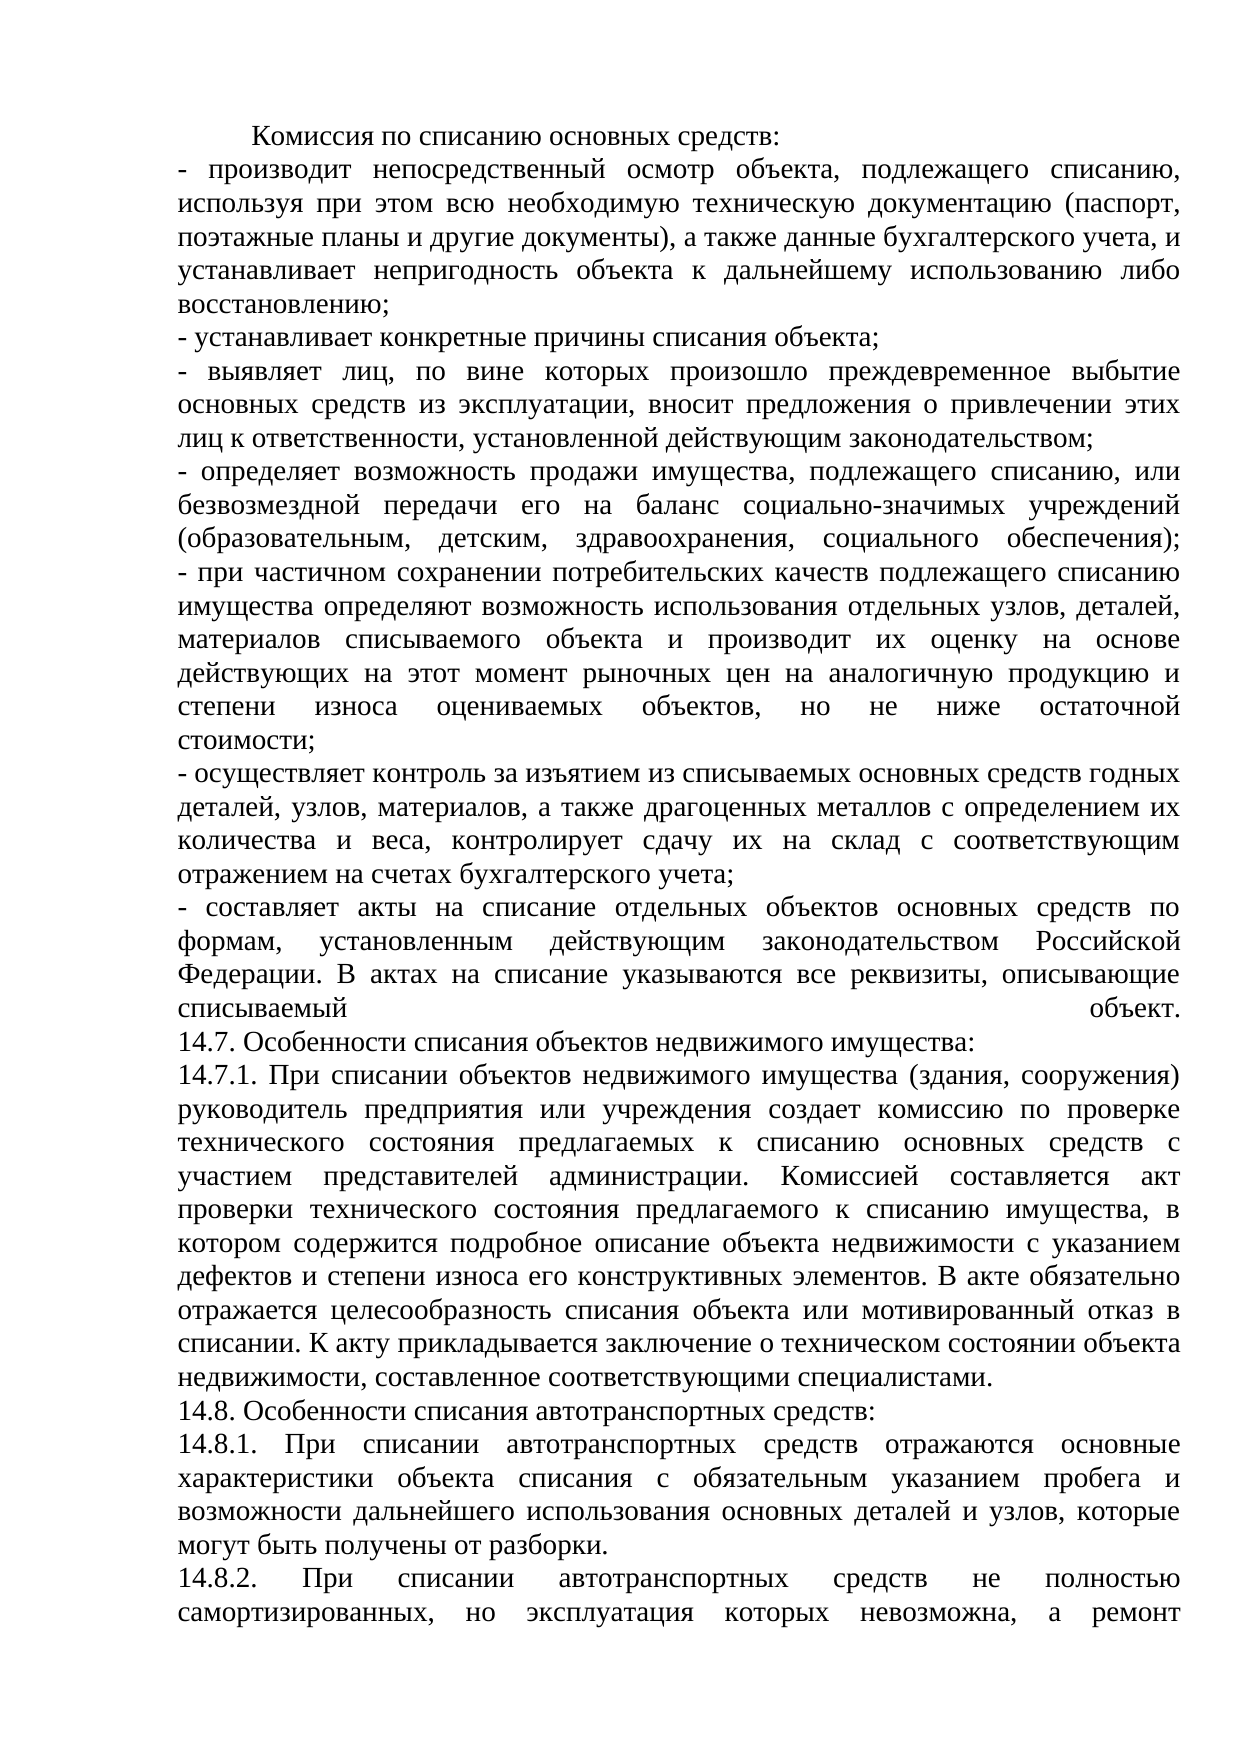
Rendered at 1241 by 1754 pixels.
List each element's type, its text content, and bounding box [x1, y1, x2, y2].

text Комиссия по списанию основных средств: [177, 118, 1181, 152]
text - выявляет лиц, по вине которых произошло преждевременное выбытие основных средств из эксплуатации, вносит предложения о привлечении этих лиц к ответственности, установленной действующим законодательством; [177, 353, 1181, 453]
text - составляет акты на списание отдельных объектов основных средств по формам, установленным действующим законодательством Российской Федерации. В актах на списание указываются все реквизиты, описывающие списываемый объект. 14.7. Особенности списания объектов недвижимого имущества: [177, 889, 1181, 1057]
text - производит непосредственный осмотр объекта, подлежащего списанию, используя при этом всю необходимую техническую документацию (паспорт, поэтажные планы и другие документы), а также данные бухгалтерского учета, и устанавливает непригодность объекта к дальнейшему использованию либо восстановлению; - устанавливает конкретные причины списания объекта; [177, 152, 1181, 353]
text - определяет возможность продажи имущества, подлежащего списанию, или безвозмездной передачи его на баланс социально-значимых учреждений (образовательным, детским, здравоохранения, социального обеспечения); - при частичном сохранении потребительских качеств подлежащего списанию имущества определяют возможность использования отдельных узлов, деталей, материалов списываемого объекта и производит их оценку на основе действующих на этот момент рыночных цен на аналогичную продукцию и степени износа оцениваемых объектов, но не ниже остаточной стоимости; - осуществляет контроль за изъятием из списываемых основных средств годных деталей, узлов, материалов, а также драгоценных металлов с определением их количества и веса, контролирует сдачу их на склад с соответствующим отражением на счетах бухгалтерского учета; [177, 453, 1181, 889]
text 14.8. Особенности списания автотранспортных средств: [177, 1393, 1181, 1426]
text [177, 1560, 1181, 1627]
text 14.8.1. При списании автотранспортных средств отражаются основные характеристики объекта списания с обязательным указанием пробега и возможности дальнейшего использования основных деталей и узлов, которые могут быть получены от разборки. [177, 1426, 1181, 1560]
text 14.7.1. При списании объектов недвижимого имущества (здания, сооружения) руководитель предприятия или учреждения создает комиссию по проверке технического состояния предлагаемых к списанию основных средств с участием представителей администрации. Комиссией составляется акт проверки технического состояния предлагаемого к списанию имущества, в котором содержится подробное описание объекта недвижимости с указанием дефектов и степени износа его конструктивных элементов. В акте обязательно отражается целесообразность списания объекта или мотивированный отказ в списании. К акту прикладывается заключение о техническом состоянии объекта недвижимости, составленное соответствующими специалистами. [177, 1057, 1181, 1393]
